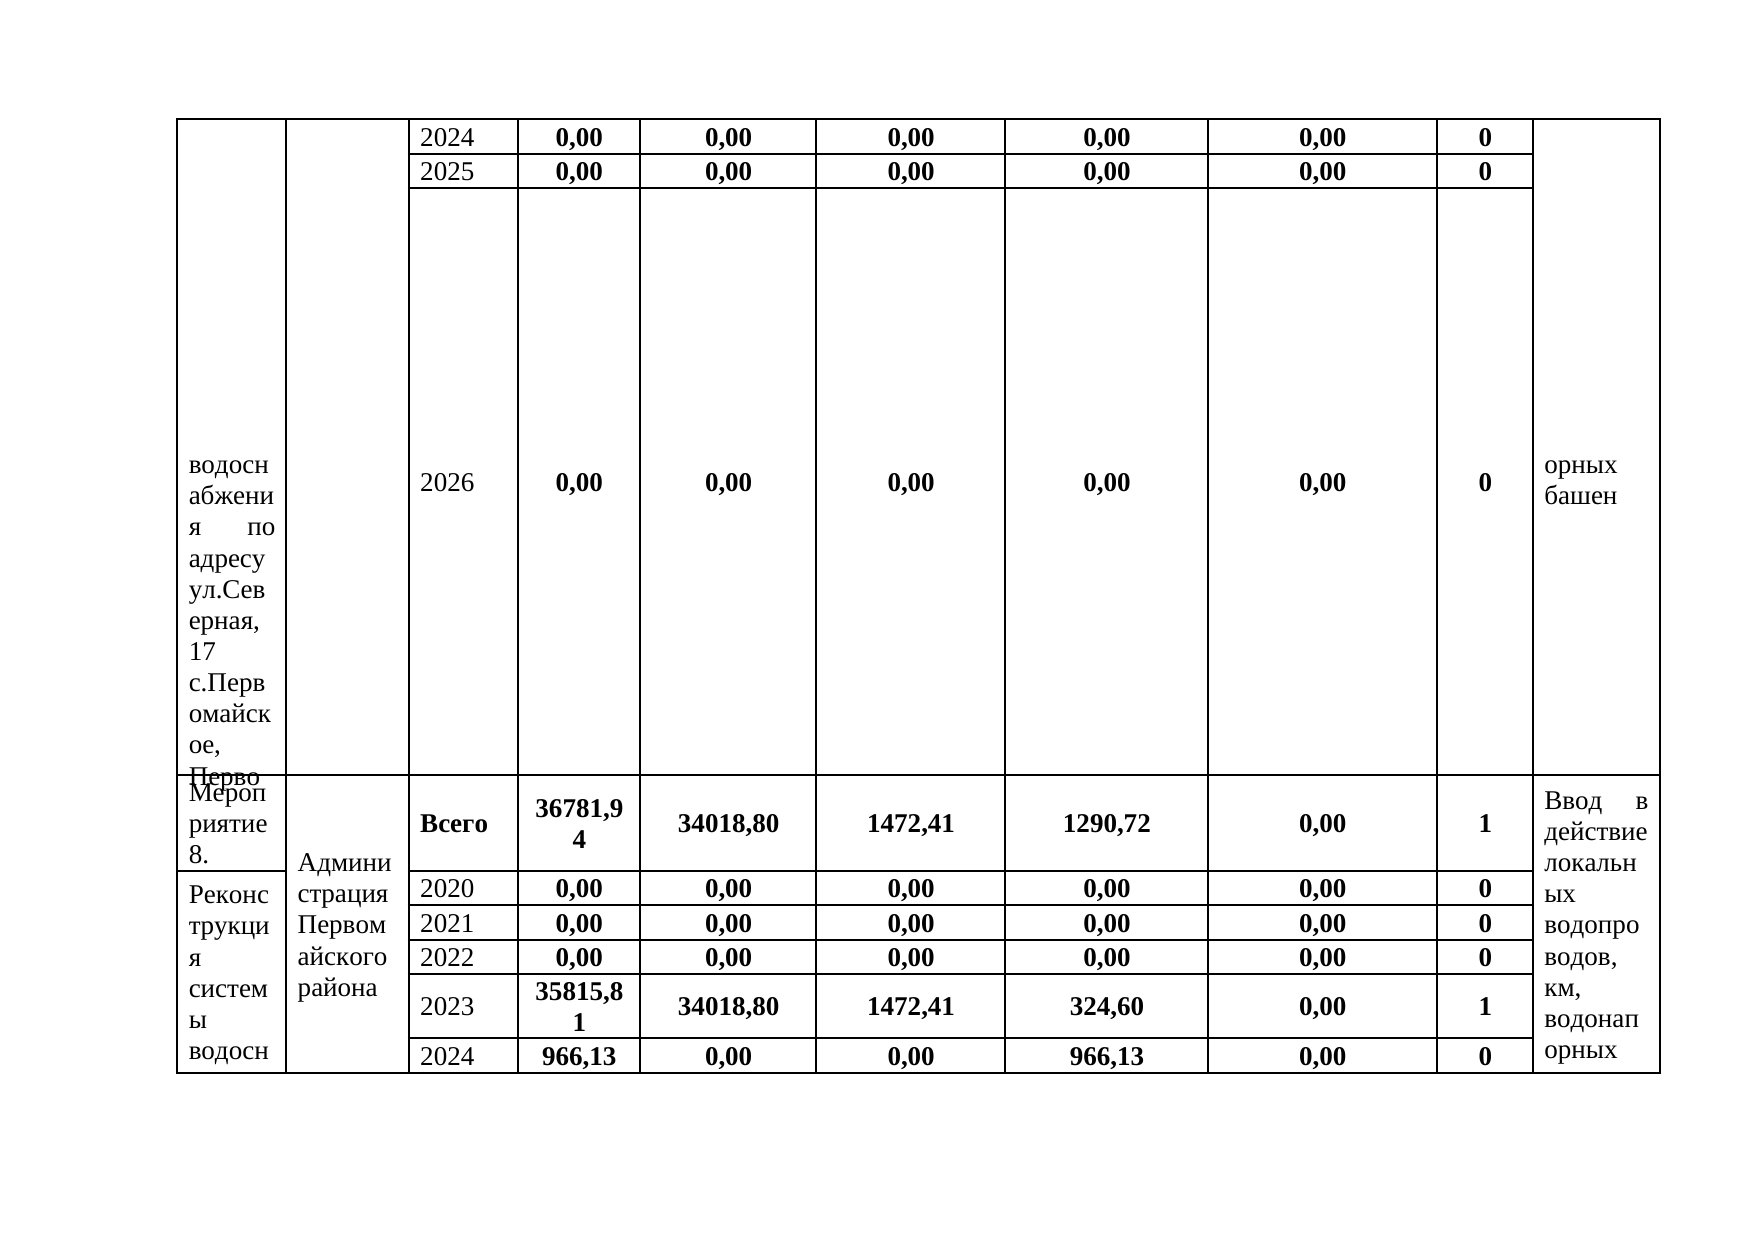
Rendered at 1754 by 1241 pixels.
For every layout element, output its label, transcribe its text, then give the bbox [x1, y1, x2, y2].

table_cell 0,00 [1209, 189, 1436, 774]
table_cell 0 [1438, 189, 1532, 774]
table_cell 0,00 [519, 872, 639, 904]
table_cell 0,00 [1006, 120, 1207, 152]
table_cell 34018,80 [641, 975, 815, 1037]
table_cell 0 [1438, 941, 1532, 973]
table_cell 966,13 [1006, 1039, 1207, 1072]
table_cell Администрация Первомайского района [287, 776, 408, 1072]
table_cell 2021 [410, 906, 517, 938]
table_cell 0,00 [519, 120, 639, 152]
table_cell 2026 [410, 189, 517, 774]
table_cell Мероприятие 8. [178, 776, 285, 870]
table_cell 0,00 [641, 906, 815, 938]
table_cell 2022 [410, 941, 517, 973]
table_cell 0,00 [1006, 155, 1207, 187]
table_cell 0,00 [1209, 1039, 1436, 1072]
table_cell 0 [1438, 906, 1532, 938]
table_cell 0,00 [817, 1039, 1004, 1072]
table_cell 0 [1438, 872, 1532, 904]
table_cell 35815,81 [519, 975, 639, 1037]
table_cell 0,00 [641, 155, 815, 187]
table_cell 0,00 [519, 155, 639, 187]
table_cell 0,00 [1209, 120, 1436, 152]
table_cell 0,00 [519, 906, 639, 938]
table_cell 2020 [410, 872, 517, 904]
table_cell 0,00 [1006, 906, 1207, 938]
table_cell 0,00 [1209, 941, 1436, 973]
table_cell 0,00 [1006, 189, 1207, 774]
table_cell 0,00 [817, 155, 1004, 187]
table_cell 0,00 [641, 872, 815, 904]
table_cell Ввод в действие локальных водопроводов, км, водонапорных башен [1534, 776, 1659, 1072]
table_cell 0,00 [1209, 776, 1436, 870]
table_cell 0,00 [1006, 941, 1207, 973]
table_cell 1290,72 [1006, 776, 1207, 870]
table_cell 0,00 [1006, 872, 1207, 904]
table_cell 0,00 [641, 1039, 815, 1072]
table_cell 2025 [410, 155, 517, 187]
table_cell Реконструкция системы водоснабжения по адресу ул.Молодежная, земельный участок №15А с.Первомайское, Первомайского сельского поселения, Томской области [178, 872, 285, 1072]
table_cell 0,00 [1209, 906, 1436, 938]
table_cell 0,00 [817, 906, 1004, 938]
table_cell 0 [1438, 120, 1532, 152]
table_cell 0 [1438, 1039, 1532, 1072]
table_cell Всего [410, 776, 517, 870]
table_cell 2024 [410, 120, 517, 152]
table_cell 34018,80 [641, 776, 815, 870]
table_cell 1 [1438, 975, 1532, 1037]
table_cell 0,00 [519, 941, 639, 973]
table_cell 36781,94 [519, 776, 639, 870]
table_cell 0,00 [817, 872, 1004, 904]
table_cell 1 [1438, 776, 1532, 870]
table_cell 0,00 [1209, 975, 1436, 1037]
table_cell 966,13 [519, 1039, 639, 1072]
table_cell 324,60 [1006, 975, 1207, 1037]
table_cell 0,00 [641, 120, 815, 152]
table_cell 0,00 [1209, 155, 1436, 187]
table_cell 0,00 [817, 189, 1004, 774]
table_cell 1472,41 [817, 776, 1004, 870]
table_cell 0 [1438, 155, 1532, 187]
table_cell 0,00 [1209, 872, 1436, 904]
table_cell 0,00 [641, 941, 815, 973]
table_cell 1472,41 [817, 975, 1004, 1037]
table_cell 0,00 [641, 189, 815, 774]
table_cell 0,00 [817, 941, 1004, 973]
table_cell 2024 [410, 1039, 517, 1072]
table_cell 0,00 [817, 120, 1004, 152]
table_cell 2023 [410, 975, 517, 1037]
table_cell 0,00 [519, 189, 639, 774]
